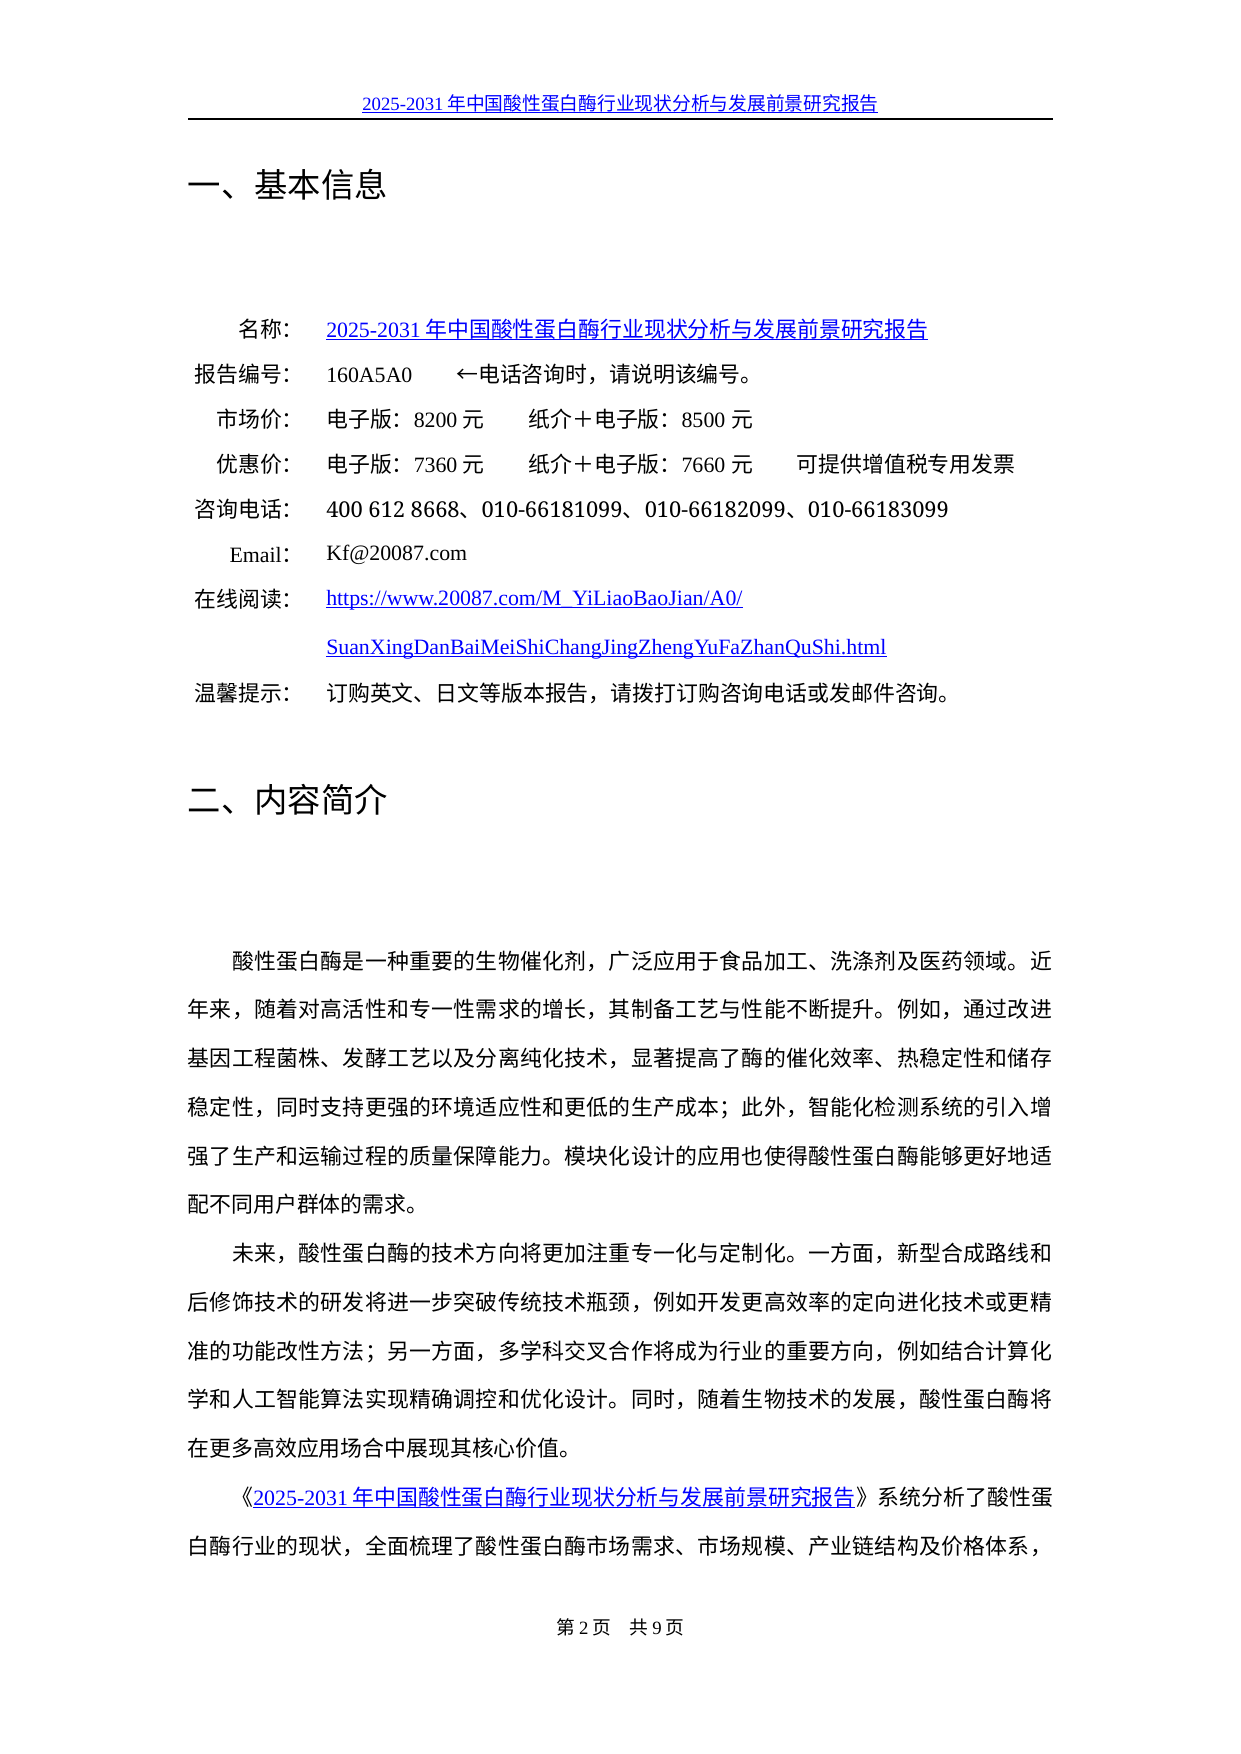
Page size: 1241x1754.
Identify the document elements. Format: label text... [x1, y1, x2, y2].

table_cell 市场价： [167, 402, 315, 447]
table_cell Kf@20087.com [315, 537, 1073, 582]
table_cell 在线阅读： [167, 582, 315, 675]
table_cell [315, 582, 1073, 675]
title 一、基本信息 [187, 150, 1053, 215]
table_cell 订购英文、日文等版本报告，请拨打订购咨询电话或发邮件咨询。 [315, 675, 1073, 720]
table_cell Email： [167, 537, 315, 582]
table_header 名称： [167, 312, 315, 357]
table_cell 电子版：7360 元 纸介＋电子版：7660 元 可提供增值税专用发票 [315, 447, 1073, 492]
table_header 2025-2031年中国酸性蛋白酶行业现状分析与发展前景研究报告 [315, 312, 1073, 357]
table_cell 报告编号： [167, 357, 315, 402]
table_cell 优惠价： [167, 447, 315, 492]
table_cell 电子版：8200 元 纸介＋电子版：8500 元 [315, 402, 1073, 447]
table_cell 温馨提示： [167, 675, 315, 720]
table_cell 400 612 8668、010-66181099、010-66182099、010-66183099 [315, 492, 1073, 537]
table_cell 160A5A0 ←电话咨询时，请说明该编号。 [315, 357, 1073, 402]
table_cell 咨询电话： [167, 492, 315, 537]
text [187, 943, 1053, 1561]
title 二、内容简介 [187, 766, 1053, 831]
